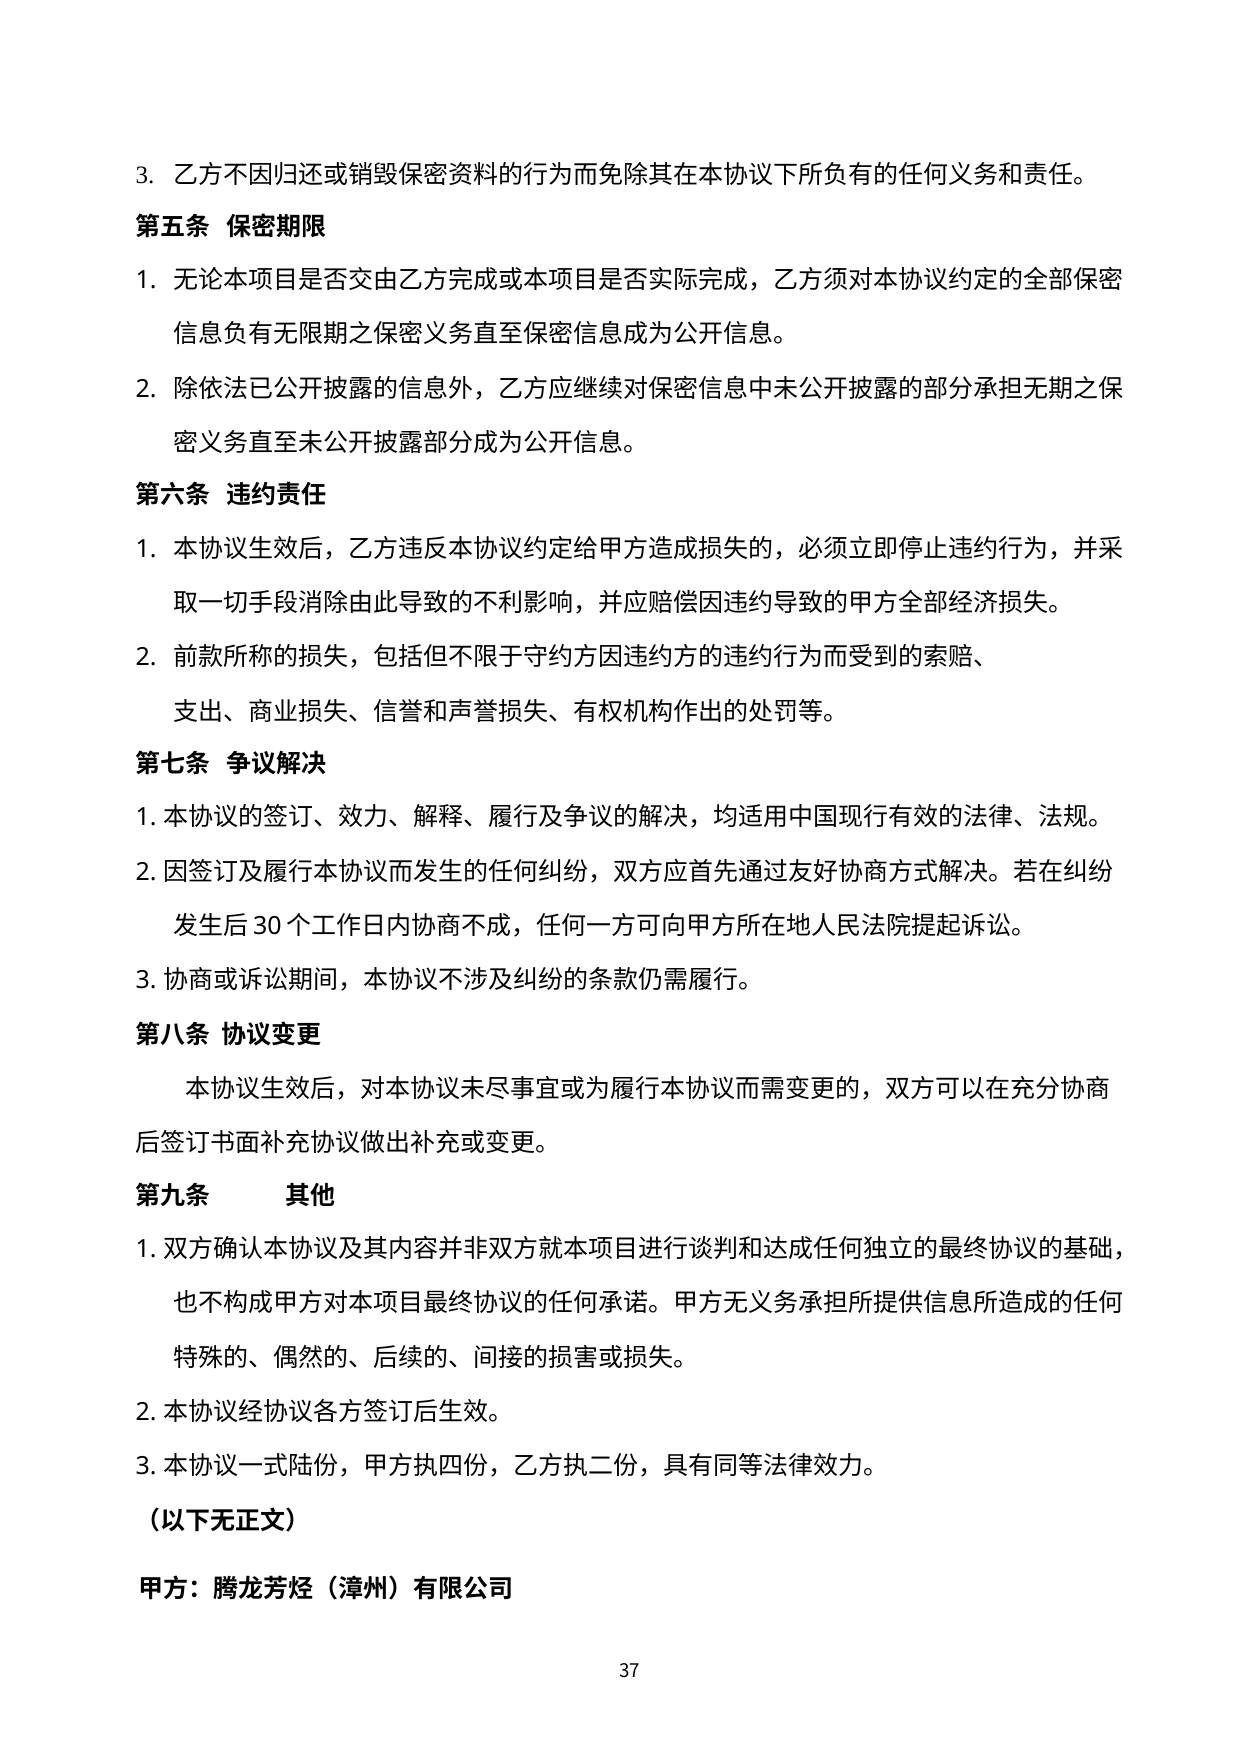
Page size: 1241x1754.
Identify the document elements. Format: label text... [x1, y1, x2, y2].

list 争议解决 [135, 746, 1123, 780]
text （以下无正文） [135, 1500, 1123, 1536]
list 除依法已公开披露的信息外，乙方应继续对保密信息中未公开披露的部分承担无期之保密义务直至未公开披露部分成为公开信息。 [135, 368, 1123, 459]
list 违约责任 [135, 477, 1123, 511]
text 3. 本协议一式陆份，甲方执四份，乙方执二份，具有同等法律效力。 [135, 1446, 1123, 1482]
text 支出、商业损失、信誉和声誉损失、有权机构作出的处罚等。 [135, 691, 1123, 727]
text 1. 本协议的签订、效力、解释、履行及争议的解决，均适用中国现行有效的法律、法规。 [135, 797, 1123, 833]
list 前款所称的损失，包括但不限于守约方因违约方的违约行为而受到的索赔、 [135, 637, 1123, 673]
text 2. 本协议经协议各方签订后生效。 [135, 1391, 1123, 1428]
list 保密期限 [135, 208, 1123, 243]
text 2. 因签订及履行本协议而发生的任何纠纷，双方应首先通过友好协商方式解决。若在纠纷发生后30个工作日内协商不成，任何一方可向甲方所在地人民法院提起诉讼。 [135, 851, 1123, 942]
list 乙方不因归还或销毁保密资料的行为而免除其在本协议下所负有的任何义务和责任。 [135, 154, 1123, 190]
list 本协议生效后，乙方违反本协议约定给甲方造成损失的，必须立即停止违约行为，并采取一切手段消除由此导致的不利影响，并应赔偿因违约导致的甲方全部经济损失。 [135, 528, 1123, 619]
text 本协议生效后，对本协议未尽事宜或为履行本协议而需变更的，双方可以在充分协商后签订书面补充协议做出补充或变更。 [135, 1068, 1123, 1159]
list 无论本项目是否交由乙方完成或本项目是否实际完成，乙方须对本协议约定的全部保密信息负有无限期之保密义务直至保密信息成为公开信息。 [135, 259, 1123, 350]
text 甲方：腾龙芳烃（漳州）有限公司 [89, 1554, 1123, 1609]
text 第八条 协议变更 [135, 1014, 1123, 1050]
text 1. 双方确认本协议及其内容并非双方就本项目进行谈判和达成任何独立的最终协议的基础，也不构成甲方对本项目最终协议的任何承诺。甲方无义务承担所提供信息所造成的任何特殊的、偶然的、后续的、间接的损害或损失。 [135, 1228, 1123, 1373]
list 其他 [135, 1177, 1123, 1211]
text 3. 协商或诉讼期间，本协议不涉及纠纷的条款仍需履行。 [135, 960, 1123, 996]
